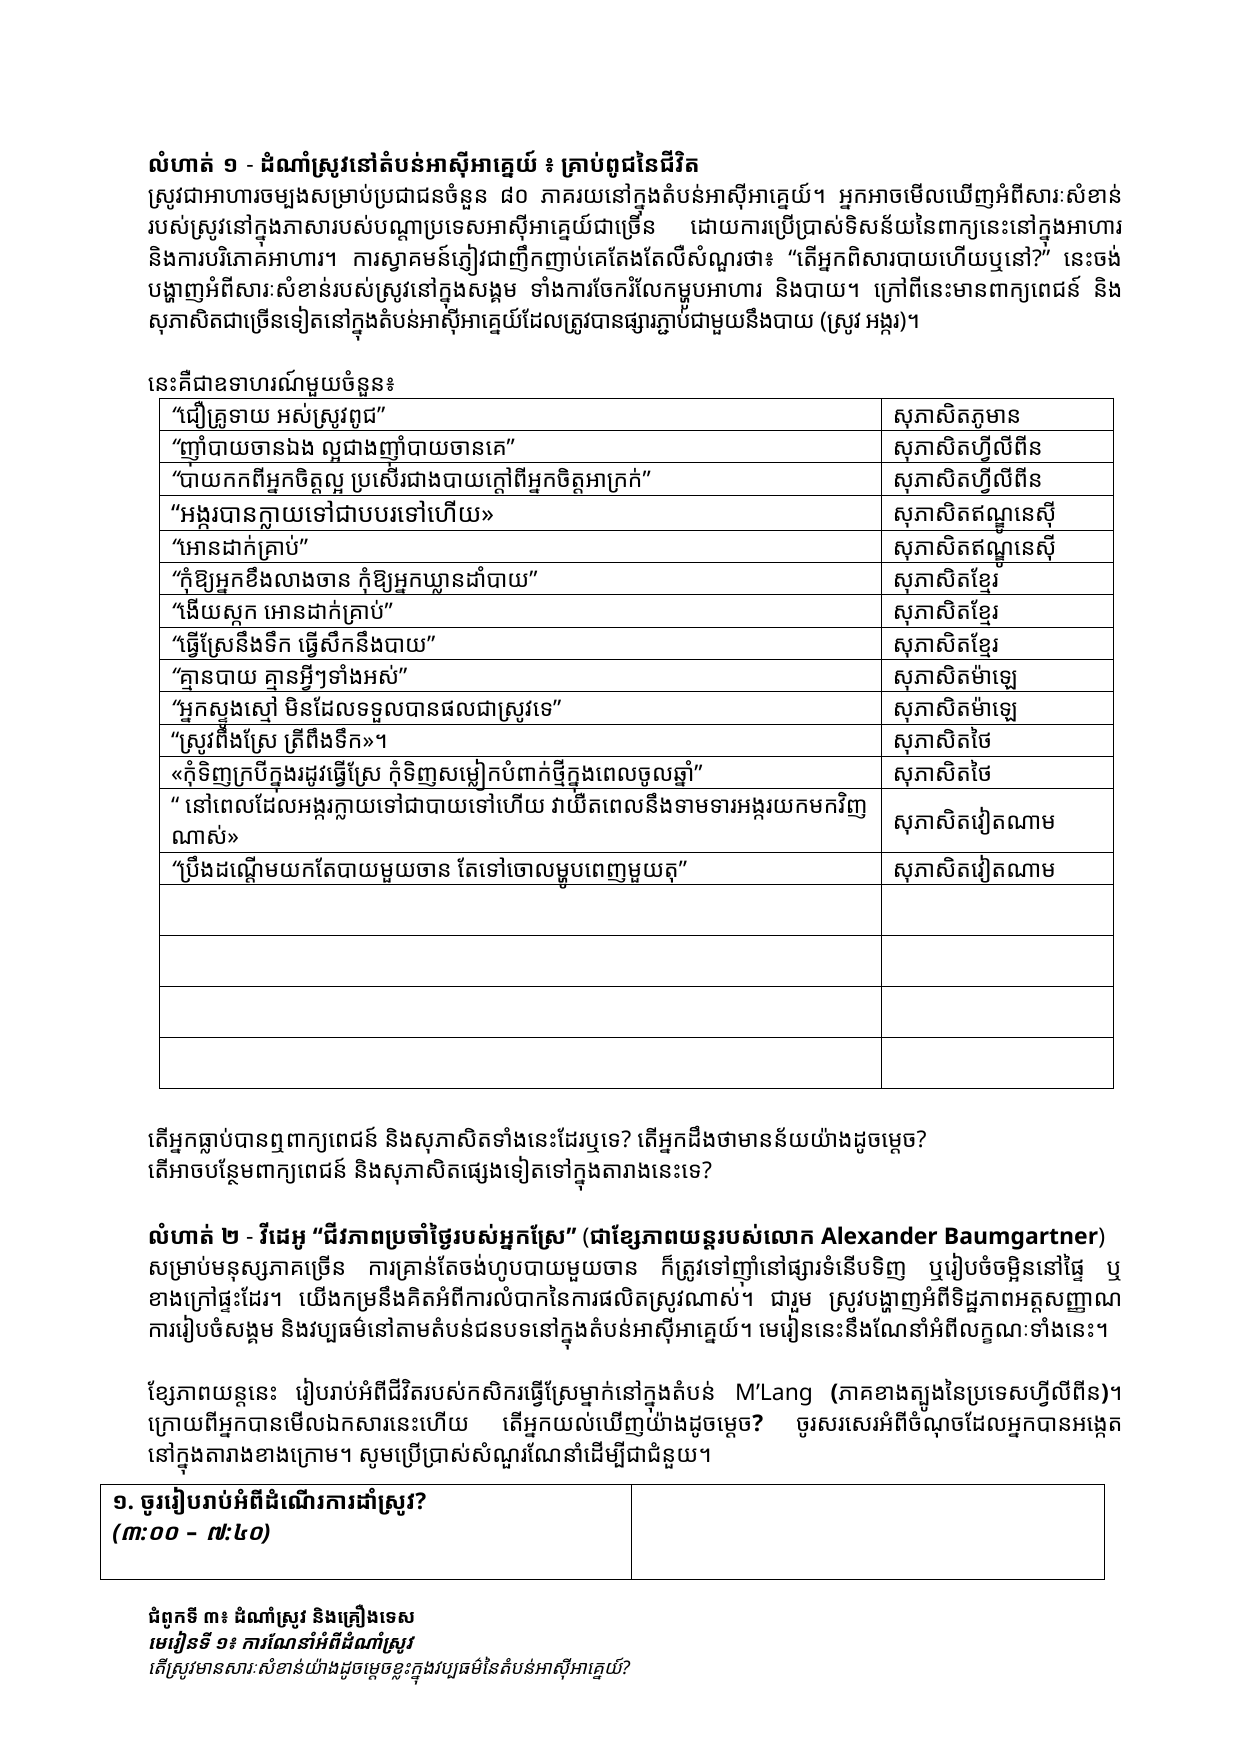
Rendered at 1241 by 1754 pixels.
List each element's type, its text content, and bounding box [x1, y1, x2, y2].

table_cell “អោន​ដាក់​គ្រាប់”​ [160, 531, 881, 562]
table_cell [882, 885, 1113, 935]
table_cell សុភាសិត​ហ្វី​លី​ពីន [882, 463, 1113, 494]
text លំហាត់ ២ - វីដេអូ “​ជី​វភាព​ប្រ​ចាំ​ថ្ងៃរបស់អ្នក​ស្រែ” (ជាខ្សែភាពយន្តរបស់លោក Alexander Baumgartner) [148, 1220, 1122, 1251]
table_cell “អង្ករបានក្លាយទៅជាបបរទៅ​ហើយ» [160, 496, 881, 530]
text តើអ្នកធ្លាប់​បានឮពាក្យពេជន៍ ​និងសុភាសិតទាំងនេះដែរឬទេ? តើអ្នកដឹងថា​មាន​ន័យ​យ៉ាង​ដូច​ម្ដេច? [148, 1123, 1122, 1154]
text ស្រូវជាអាហារចម្បងសម្រាប់ប្រ​ជា​ជនចំនួន ៨០ ភាគរយនៅក្នុង​តំ​បន់​អាស៊ីអាគ្នេយ៍។ អ្នកអាចមើលឃើញអំពីសារៈសំខាន់របស់ស្រូវ​នៅ​ក្នុងភាសារបស់បណ្ដាប្រទេសអាស៊ីអាគ្នេយ៍ជាច្រើន ដោយការ​ប្រើប្រាស់ទិស​ន័យនៃ​ពាក្យ​នេះនៅ​ក្នុង​អាហារ និងការបរិភោគអាហារ។ ការ​ស្វាគមន៍ភ្ញៀវជាញឹកញាប់គេ​តែងតែ​លឺ​សំណួរថា៖ “តើអ្នកពិសារ​បាយ​ហើយឬនៅ?” នេះ​ចង់​បង្ហាញអំ​ពី​សារៈសំខាន់របស់​ស្រូវ​នៅ​ក្នុង​សង្គម ទាំងការចែករំលែកម្ហូបអាហារ និងបាយ​។ ក្រៅពីនេះមានពាក្យពេជន៍ និងសុភាសិតជាច្រើនទៀត​នៅក្នុងតំបន់អាស៊ីអាគ្នេយ៍ដែលត្រូវបានផ្សារភ្ជាប់ជាមួយនឹងបាយ (ស្រូវ អង្ករ)។ [148, 179, 1122, 335]
table_cell “គ្មាន​បាយ គ្មាន​អ្វី​ៗ​ទាំង​អស់”​ [160, 660, 881, 691]
table_cell សុភាសិត​ខ្មែរ [882, 563, 1113, 594]
text ខ្សែភាពយន្តនេះ រៀបរាប់អំពីជីវិតរបស់កសិករធ្វើស្រែម្នាក់នៅក្នុងតំបន់ M’Lang (ភាគខាងត្បូងនៃប្រទេសហ្វីលីពីន)។ ក្រោយពីអ្នកបានមើលឯកសារនេះហើយ តើអ្នកយល់ឃើញយ៉ាងដូចម្ដេច? ចូរសរសេរអំពីចំណុចដែលអ្នកបានអង្កេតនៅក្នុងតារាងខាងក្រោម។ សូមប្រើប្រាស់សំណួរណែនាំដើម្បីជាជំនួយ។ [148, 1376, 1122, 1470]
table_cell [160, 1038, 881, 1088]
table_cell “អ្នក​ស្ទូង​ស្មៅ មិន​ដែល​ទទួល​បាន​ផល​ជា​ស្រូវ​ទេ” [160, 692, 881, 723]
text លំហាត់ ១ - ដំណាំស្រូវ​នៅ​តំ​បន់​អាស៊ី​អា​គ្នេយ៍ ៖ គ្រាប់​ពូជនៃ​ជីវិត​ [148, 148, 1122, 179]
table_cell សុភាសិត​ខ្មែរ [882, 628, 1113, 659]
table_cell សុភាសិត​ថៃ [882, 757, 1113, 788]
table_cell “ញ៉ាំ​បាយ​ចានឯង ល្អ​ជាងញ៉ាំ​បាយ​ចាន​គេ”​​ [160, 431, 881, 462]
table_cell សុភាសិត​វៀត​ណាម​ [882, 789, 1113, 852]
table_cell [160, 885, 881, 935]
table_header [632, 1485, 1104, 1579]
table_cell [882, 1038, 1113, 1088]
table_cell សុភាសិត​វៀត​ណាម​ [882, 853, 1113, 884]
table_cell [160, 987, 881, 1037]
text នេះគឺជាឧទាហរណ៍មួយចំនួន៖ [148, 366, 1122, 398]
table_cell សុភាសិត​ម៉ាឡេ​ [882, 660, 1113, 691]
table_cell “ស្រូវ​ពឹង​ស្រែ ត្រីពឹងទឹក»។ [160, 725, 881, 756]
table_cell “បាយ​កក​ពី​អ្នក​ចិត្ដ​ល្អ ប្រ​សើ​រជាង​បាយ​ក្ដៅ​ពី​អ្នក​ចិត្ដ​អា​ក្រក់”​ [160, 463, 881, 494]
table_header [101, 1485, 631, 1579]
table_cell “ធ្វើ​ស្រែ​នឹង​ទឹក ធ្វើ​សឹក​នឹង​បាយ” [160, 628, 881, 659]
table_cell សុភាសិត​ឥណ្ឌូ​នេស៊ី [882, 496, 1113, 530]
table_cell «កុំទិញក្របីក្នុងរដូវធ្វើ​ស្រែ កុំទិញសម្លៀកបំពាក់ថ្មីក្នុងពេលចូលឆ្នាំ” [160, 757, 881, 788]
text សម្រាប់មនុស្សភាគច្រើន ការគ្រាន់តែចង់ហូបបាយមួយចាន ក៏ត្រូវទៅញ៉ាំនៅផ្សារទំនើបទិញ ​​​ឬរៀបចំចម្អិននៅផ្ទៃ ឬ​​​​​​​​​ខាងក្រៅផ្ទះដែរ។ យើងកម្រនឹងគិតអំពីការលំបាកនៃការផលិតស្រូវណាស់។ ជារួម ស្រូវបង្ហាញអំពីទិដ្ឋភាពអត្តសញ្ញាណ ការរៀបចំសង្គម និងវប្បធម៌នៅតាមតំបន់ជនបទនៅក្នុងតំបន់អាស៊ីអាគ្នេយ៍។ មេរៀននេះនឹងណែនាំអំពីលក្ខណៈទាំងនេះ។ [148, 1251, 1122, 1345]
text តើអាចបន្ថែមពាក្យពេជន៍ ​និងសុភាសិតផ្សេង​ទៀតទៅក្នុងតារាងនេះទេ? [148, 1154, 1122, 1186]
table_cell “ងើយ​ស្កក អោន​ដាក់​គ្រាប់​” [160, 595, 881, 627]
table_cell “កុំ​ឱ្យ​អ្នក​ខឹង​លាង​ចាន កុំ​ឱ្យ​អ្នក​ឃ្លាន​ដាំ​បាយ”​ [160, 563, 881, 594]
table_cell សុភាសិត​ថៃ [882, 725, 1113, 756]
table_cell សុភាសិត​ម៉ាឡេ [882, 692, 1113, 723]
table_cell “ នៅពេលដែលអង្ករក្លាយ​ទៅ​ជា​បាយទៅ​ហើយ វាយឺតពេលនឹង​ទាមទារអង្ករយក​មក​វិញ​ណាស់» [160, 789, 881, 852]
table_cell “ប្រឹង​ដណ្ដើម​យក​តែ​បាយ​មួយ​ចាន​ តែ​ទៅ​ចោល​ម្ហូបពេញ​មួយ​តុ” [160, 853, 881, 884]
table_cell [882, 936, 1113, 986]
table_header សុភាសិត​ភូ​មាន​ [882, 399, 1113, 430]
table_cell សុភាសិត​ឥណ្ឌូ​នេស៊ី [882, 531, 1113, 562]
table_cell សុភាសិត​ខ្មែរ [882, 595, 1113, 627]
table_cell សុភាសិត​ហ្វី​លី​ពីន [882, 431, 1113, 462]
table_cell [882, 987, 1113, 1037]
table_header “ជឿ​គ្រូ​ទាយ អស់​ស្រូវ​ពូជ​” [160, 399, 881, 430]
table_cell [160, 936, 881, 986]
